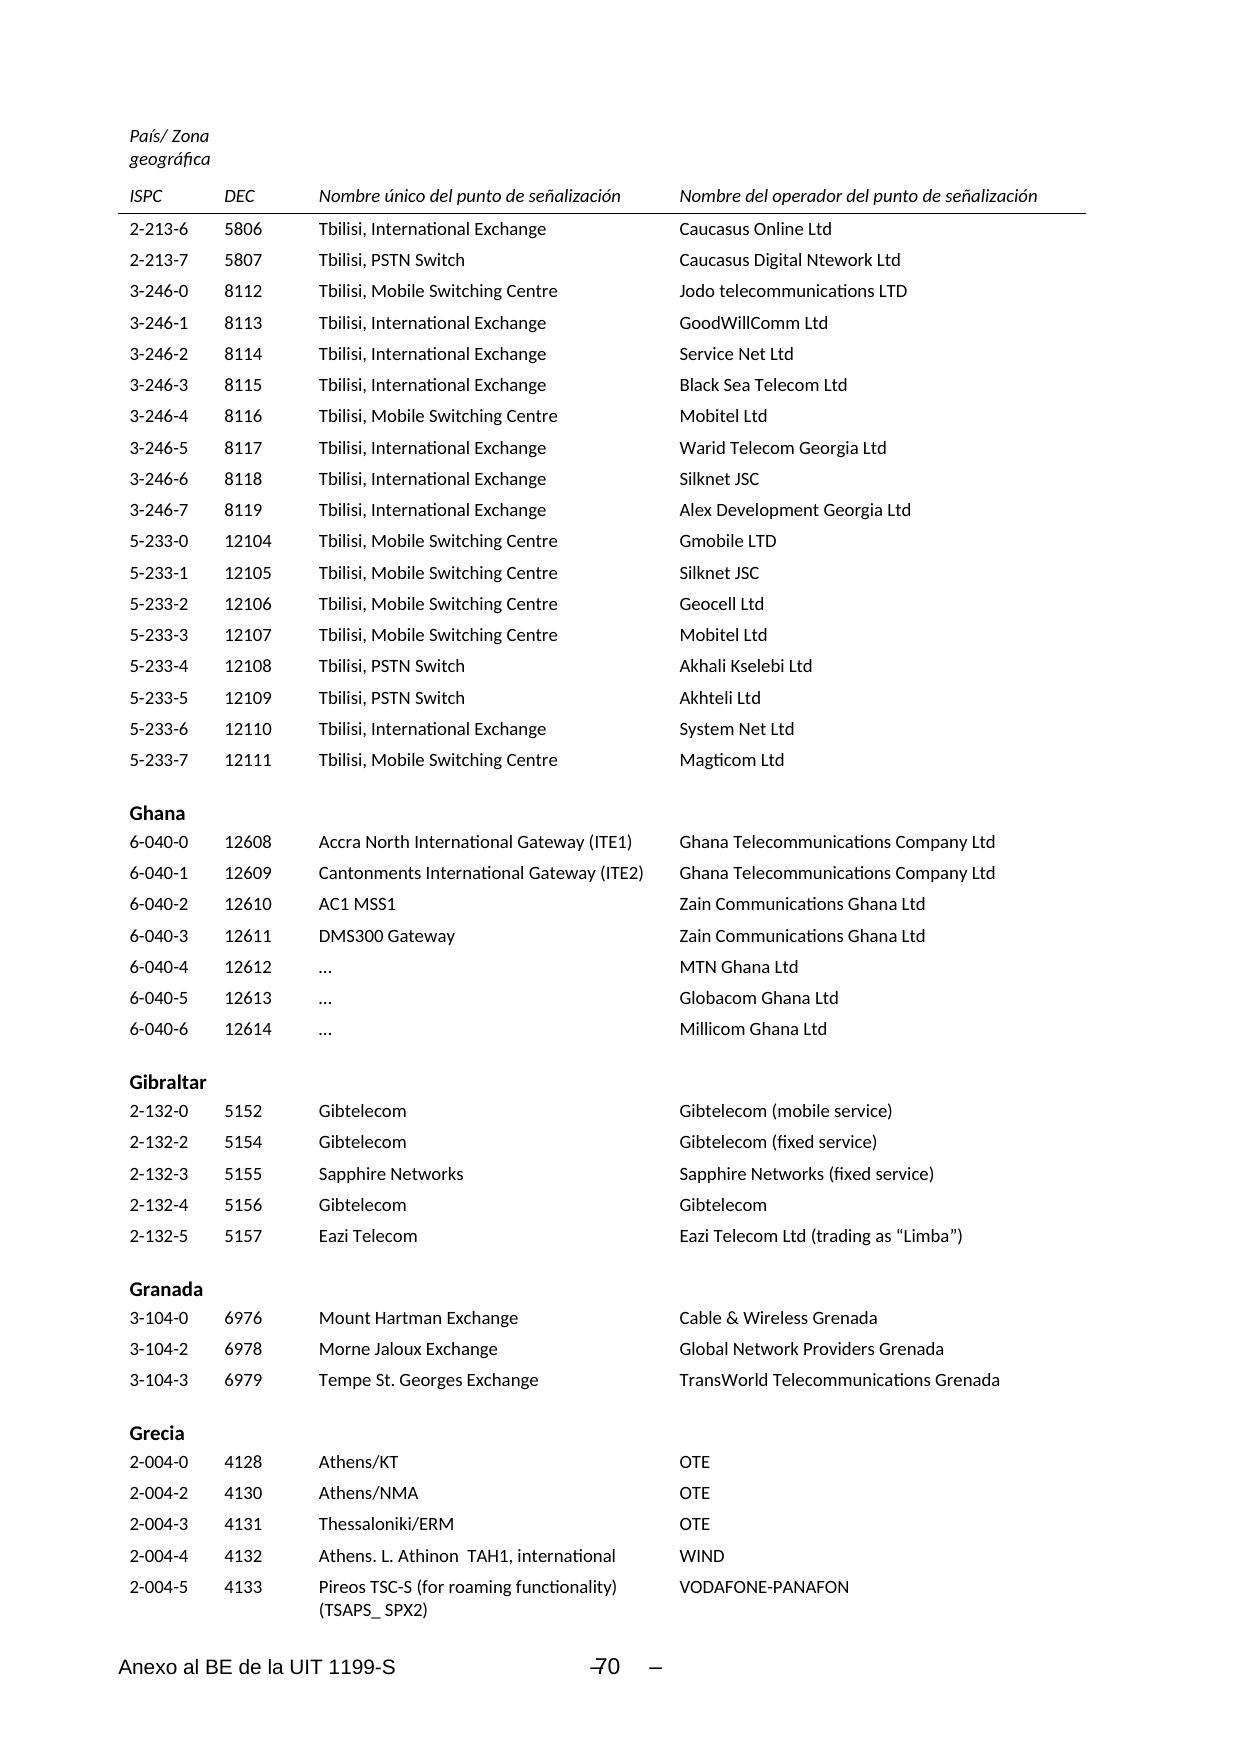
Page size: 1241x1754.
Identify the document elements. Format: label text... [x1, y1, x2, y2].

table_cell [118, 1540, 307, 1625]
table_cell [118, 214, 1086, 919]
table_cell ISPC [118, 176, 213, 213]
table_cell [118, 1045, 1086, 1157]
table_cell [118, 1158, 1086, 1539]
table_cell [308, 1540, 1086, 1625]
table_cell DEC [213, 176, 307, 213]
table_header Nombre del operador del punto de señalización [668, 118, 1086, 213]
table_header Nombre único del punto de señalización [308, 118, 668, 213]
table_header País/ Zona geográfica [118, 118, 307, 176]
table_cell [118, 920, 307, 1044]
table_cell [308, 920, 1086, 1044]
